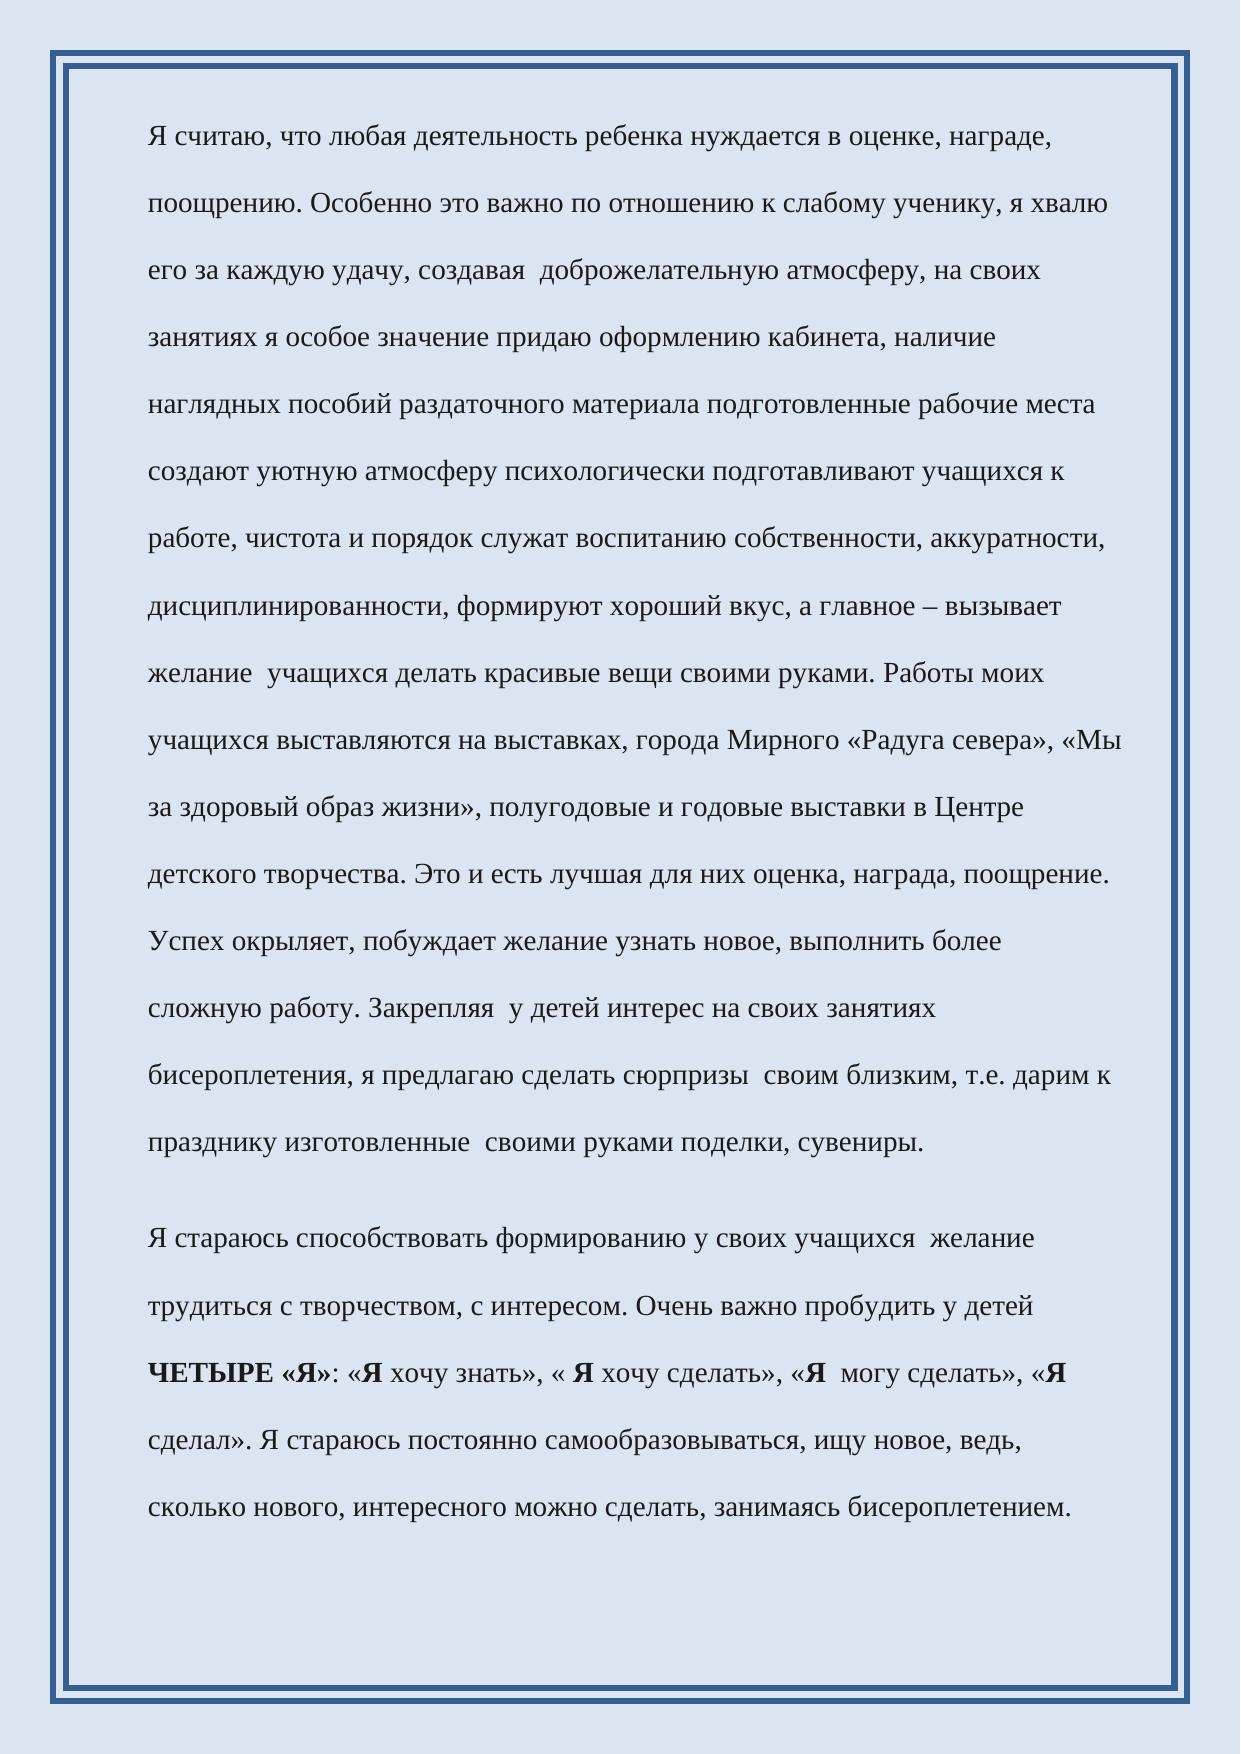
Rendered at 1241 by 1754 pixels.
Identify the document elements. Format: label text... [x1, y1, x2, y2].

text Я считаю, что любая деятельность ребенка нуждается в оценке, награде, поощрению. Особенно это важно по отношению к слабому ученику, я хвалю его за каждую удачу, создавая доброжелательную атмосферу, на своих занятиях я особое значение придаю оформлению кабинета, наличие наглядных пособий раздаточного материала подготовленные рабочие места создают уютную атмосферу психологически подготавливают учащихся к работе, чистота и порядок служат воспитанию собственности, аккуратности, дисциплинированности, формируют хороший вкус, а главное – вызывает желание учащихся делать красивые вещи своими руками. Работы моих учащихся выставляются на выставках, города Мирного «Радуга севера», «Мы за здоровый образ жизни», полугодовые и годовые выставки в Центре детского творчества. Это и есть лучшая для них оценка, награда, поощрение. Успех окрыляет, побуждает желание узнать новое, выполнить более сложную работу. Закрепляя у детей интерес на своих занятиях бисероплетения, я предлагаю сделать сюрпризы своим близким, т.е. дарим к празднику изготовленные своими руками поделки, сувениры. [148, 118, 1122, 1158]
text Я стараюсь способствовать формированию у своих учащихся желание трудиться с творчеством, с интересом. Очень важно пробудить у детей ЧЕТЫРЕ «Я»: «Я хочу знать», « Я хочу сделать», «Я могу сделать», «Я сделал». Я стараюсь постоянно самообразовываться, ищу новое, ведь, сколько нового, интересного можно сделать, занимаясь бисероплетением. [148, 1221, 1122, 1522]
